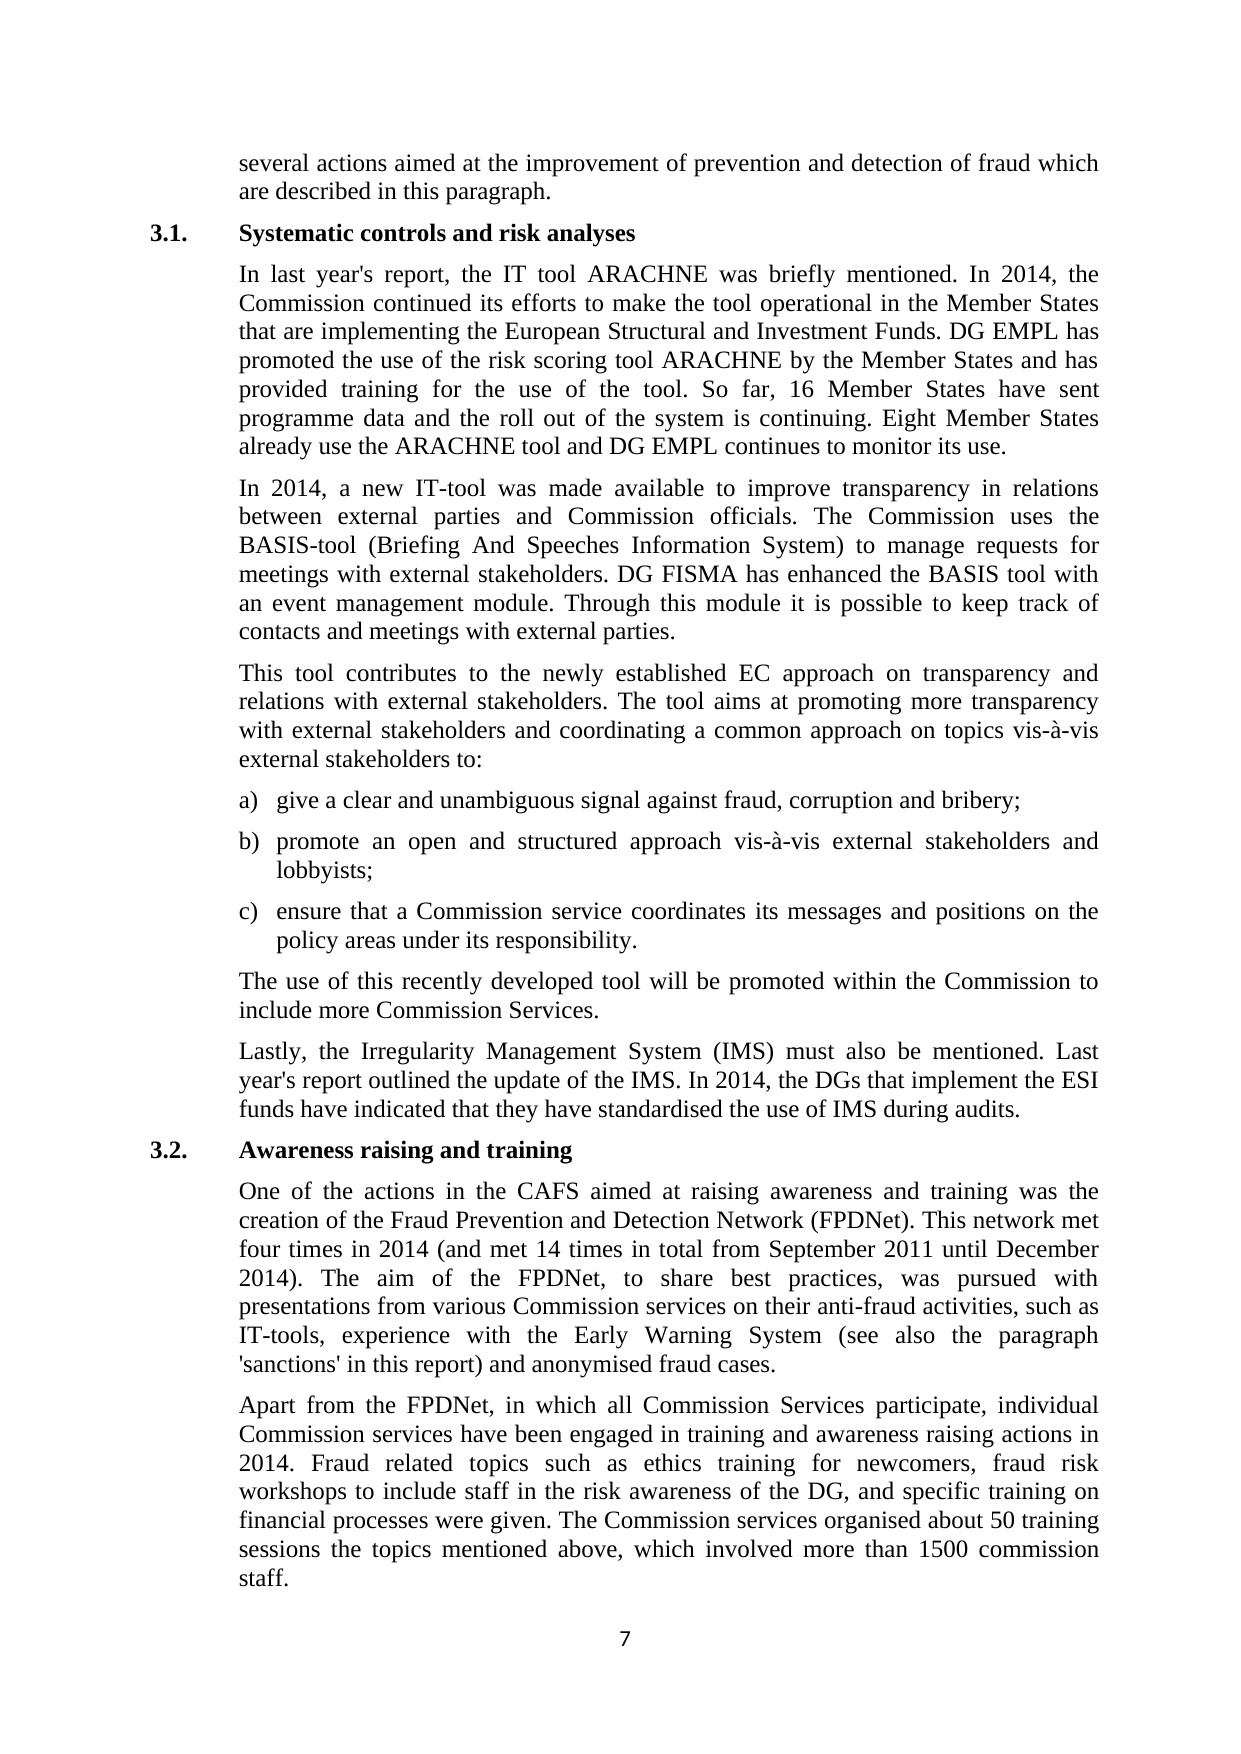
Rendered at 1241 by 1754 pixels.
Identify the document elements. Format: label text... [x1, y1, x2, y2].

text In last year's report, the IT tool ARACHNE was briefly mentioned. In 2014, the Commission continued its efforts to make the tool operational in the Member States that are implementing the European Structural and Investment Funds. DG EMPL has promoted the use of the risk scoring tool ARACHNE by the Member States and has provided training for the use of the tool. So far, 16 Member States have sent programme data and the roll out of the system is continuing. Eight Member States already use the ARACHNE tool and DG EMPL continues to monitor its use. [238, 259, 1100, 460]
subtitle Systematic controls and risk analyses [150, 218, 1100, 246]
text One of the actions in the CAFS aimed at raising awareness and training was the creation of the Fraud Prevention and Detection Network (FPDNet). This network met four times in 2014 (and met 14 times in total from September 2011 until December 2014). The aim of the FPDNet, to share best practices, was pursued with presentations from various Commission services on their anti-fraud activities, such as IT-tools, experience with the Early Warning System (see also the paragraph 'sanctions' in this report) and anonymised fraud cases. [238, 1176, 1100, 1378]
list give a clear and unambiguous signal against fraud, corruption and bribery; [238, 785, 1100, 814]
text In 2014, a new IT-tool was made available to improve transparency in relations between external parties and Commission officials. The Commission uses the BASIS-tool (Briefing And Speeches Information System) to manage requests for meetings with external stakeholders. DG FISMA has enhanced the BASIS tool with an event management module. Through this module it is possible to keep track of contacts and meetings with external parties. [238, 473, 1100, 645]
text This tool contributes to the newly established EC approach on transparency and relations with external stakeholders. The tool aims at promoting more transparency with external stakeholders and coordinating a common approach on topics vis-à-vis external stakeholders to: [238, 658, 1100, 773]
text Apart from the FPDNet, in which all Commission Services participate, individual Commission services have been engaged in training and awareness raising actions in 2014. Fraud related topics such as ethics training for newcomers, fraud risk workshops to include staff in the risk awareness of the DG, and specific training on financial processes were given. The Commission services organised about 50 training sessions the topics mentioned above, which involved more than 1500 commission staff. [238, 1390, 1100, 1591]
list promote an open and structured approach vis-à-vis external stakeholders and lobbyists; [238, 826, 1100, 884]
text The use of this recently developed tool will be promoted within the Commission to include more Commission Services. [238, 966, 1100, 1024]
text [238, 148, 1100, 205]
list ensure that a Commission service coordinates its messages and positions on the policy areas under its responsibility. [238, 896, 1100, 954]
subtitle Awareness raising and training [150, 1135, 1100, 1164]
text Lastly, the Irregularity Management System (IMS) must also be mentioned. Last year's report outlined the update of the IMS. In 2014, the DGs that implement the ESI funds have indicated that they have standardised the use of IMS during audits. [238, 1036, 1100, 1123]
